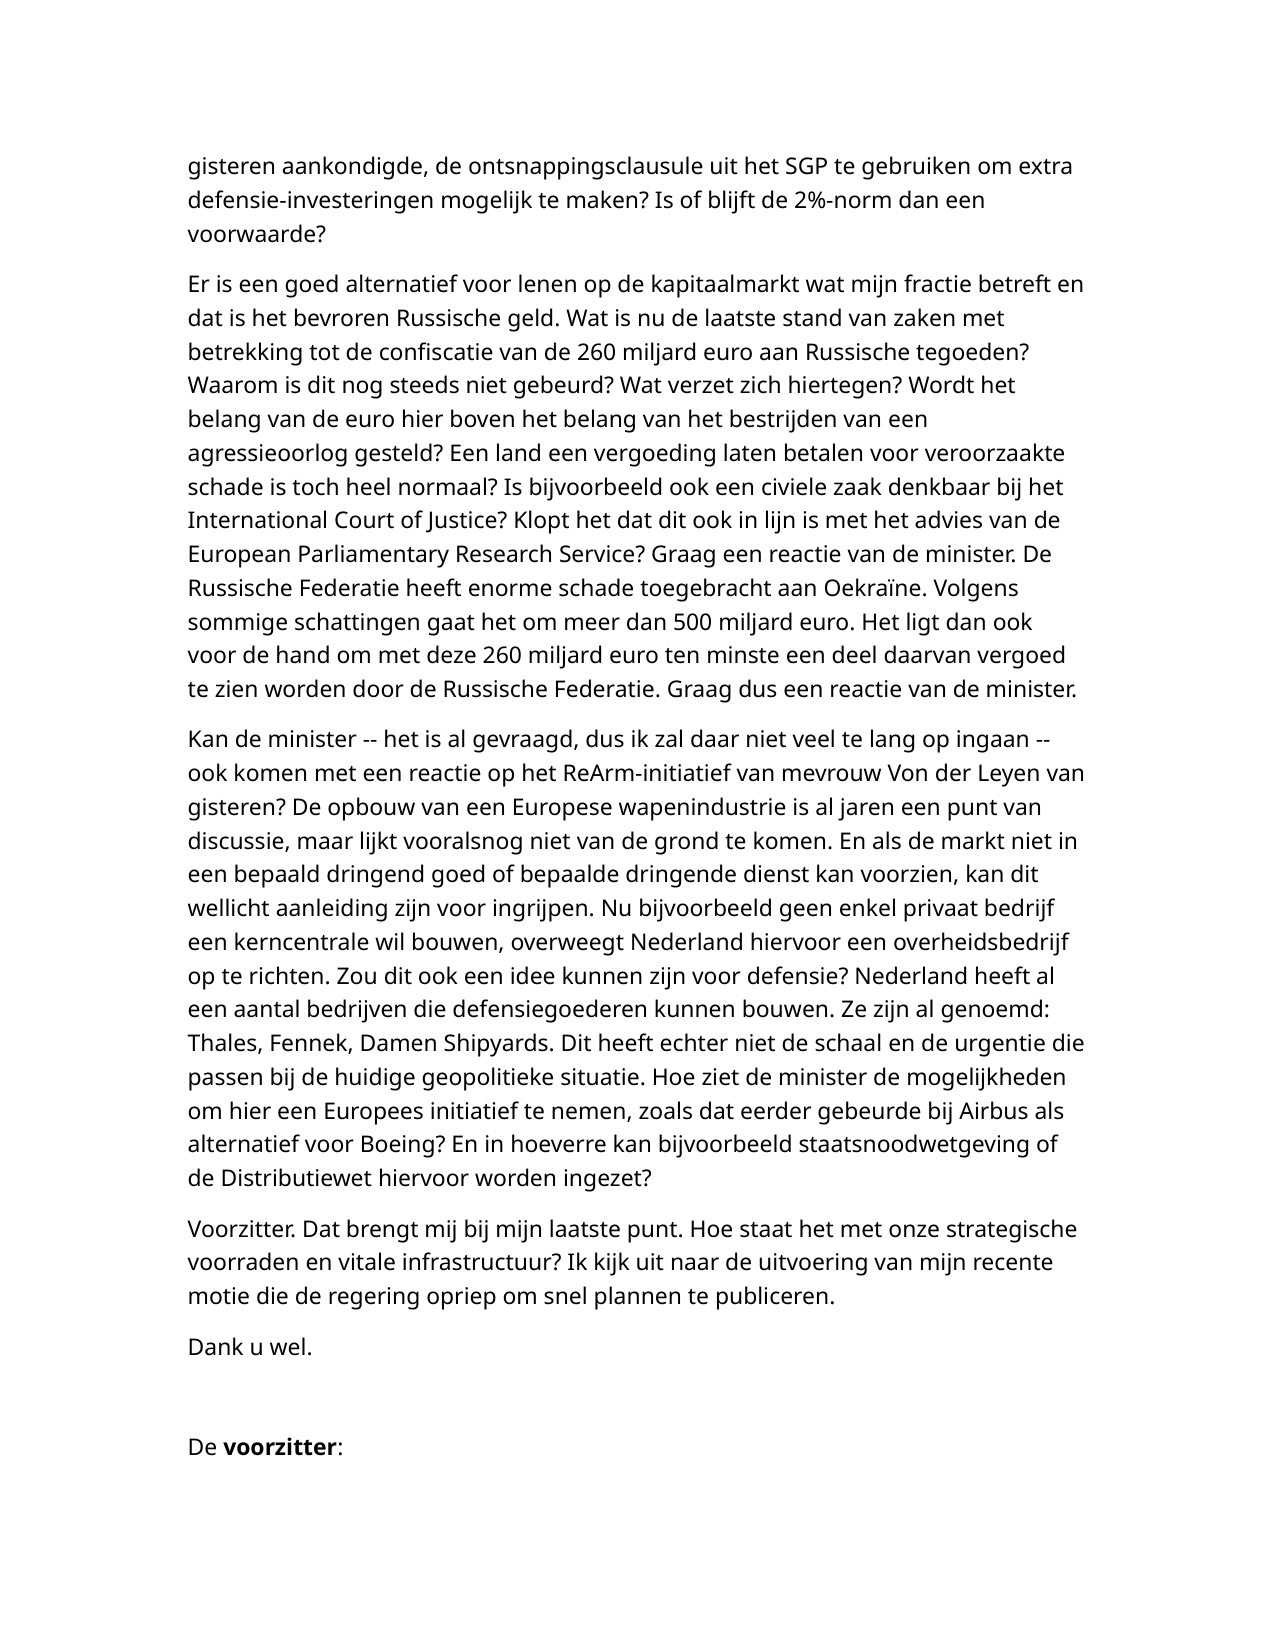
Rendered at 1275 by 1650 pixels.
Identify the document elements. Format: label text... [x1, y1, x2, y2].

text Dank u wel. [187, 1330, 1087, 1362]
text Kan de minister -- het is al gevraagd, dus ik zal daar niet veel te lang op ingaan -- ook komen met een reactie op het ReArm-initiatief van mevrouw Von der Leyen van gisteren? De opbouw van een Europese wapenindustrie is al jaren een punt van discussie, maar lijkt vooralsnog niet van de grond te komen. En als de markt niet in een bepaald dringend goed of bepaalde dringende dienst kan voorzien, kan dit wellicht aanleiding zijn voor ingrijpen. Nu bijvoorbeeld geen enkel privaat bedrijf een kerncentrale wil bouwen, overweegt Nederland hiervoor een overheidsbedrijf op te richten. Zou dit ook een idee kunnen zijn voor defensie? Nederland heeft al een aantal bedrijven die defensiegoederen kunnen bouwen. Ze zijn al genoemd: Thales, Fennek, Damen Shipyards. Dit heeft echter niet de schaal en de urgentie die passen bij de huidige geopolitieke situatie. Hoe ziet de minister de mogelijkheden om hier een Europees initiatief te nemen, zoals dat eerder gebeurde bij Airbus als alternatief voor Boeing? En in hoeverre kan bijvoorbeeld staatsnoodwetgeving of de Distributiewet hiervoor worden ingezet? [187, 723, 1087, 1193]
text Er is een goed alternatief voor lenen op de kapitaalmarkt wat mijn fractie betreft en dat is het bevroren Russische geld. Wat is nu de laatste stand van zaken met betrekking tot de confiscatie van de 260 miljard euro aan Russische tegoeden? Waarom is dit nog steeds niet gebeurd? Wat verzet zich hiertegen? Wordt het belang van de euro hier boven het belang van het bestrijden van een agressieoorlog gesteld? Een land een vergoeding laten betalen voor veroorzaakte schade is toch heel normaal? Is bijvoorbeeld ook een civiele zaak denkbaar bij het International Court of Justice? Klopt het dat dit ook in lijn is met het advies van de European Parliamentary Research Service? Graag een reactie van de minister. De Russische Federatie heeft enorme schade toegebracht aan Oekraïne. Volgens sommige schattingen gaat het om meer dan 500 miljard euro. Het ligt dan ook voor de hand om met deze 260 miljard euro ten minste een deel daarvan vergoed te zien worden door de Russische Federatie. Graag dus een reactie van de minister. [187, 268, 1087, 704]
text De voorzitter: [187, 1431, 1087, 1462]
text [187, 150, 1087, 249]
text Voorzitter. Dat brengt mij bij mijn laatste punt. Hoe staat het met onze strategische voorraden en vitale infrastructuur? Ik kijk uit naar de uitvoering van mijn recente motie die de regering opriep om snel plannen te publiceren. [187, 1212, 1087, 1311]
